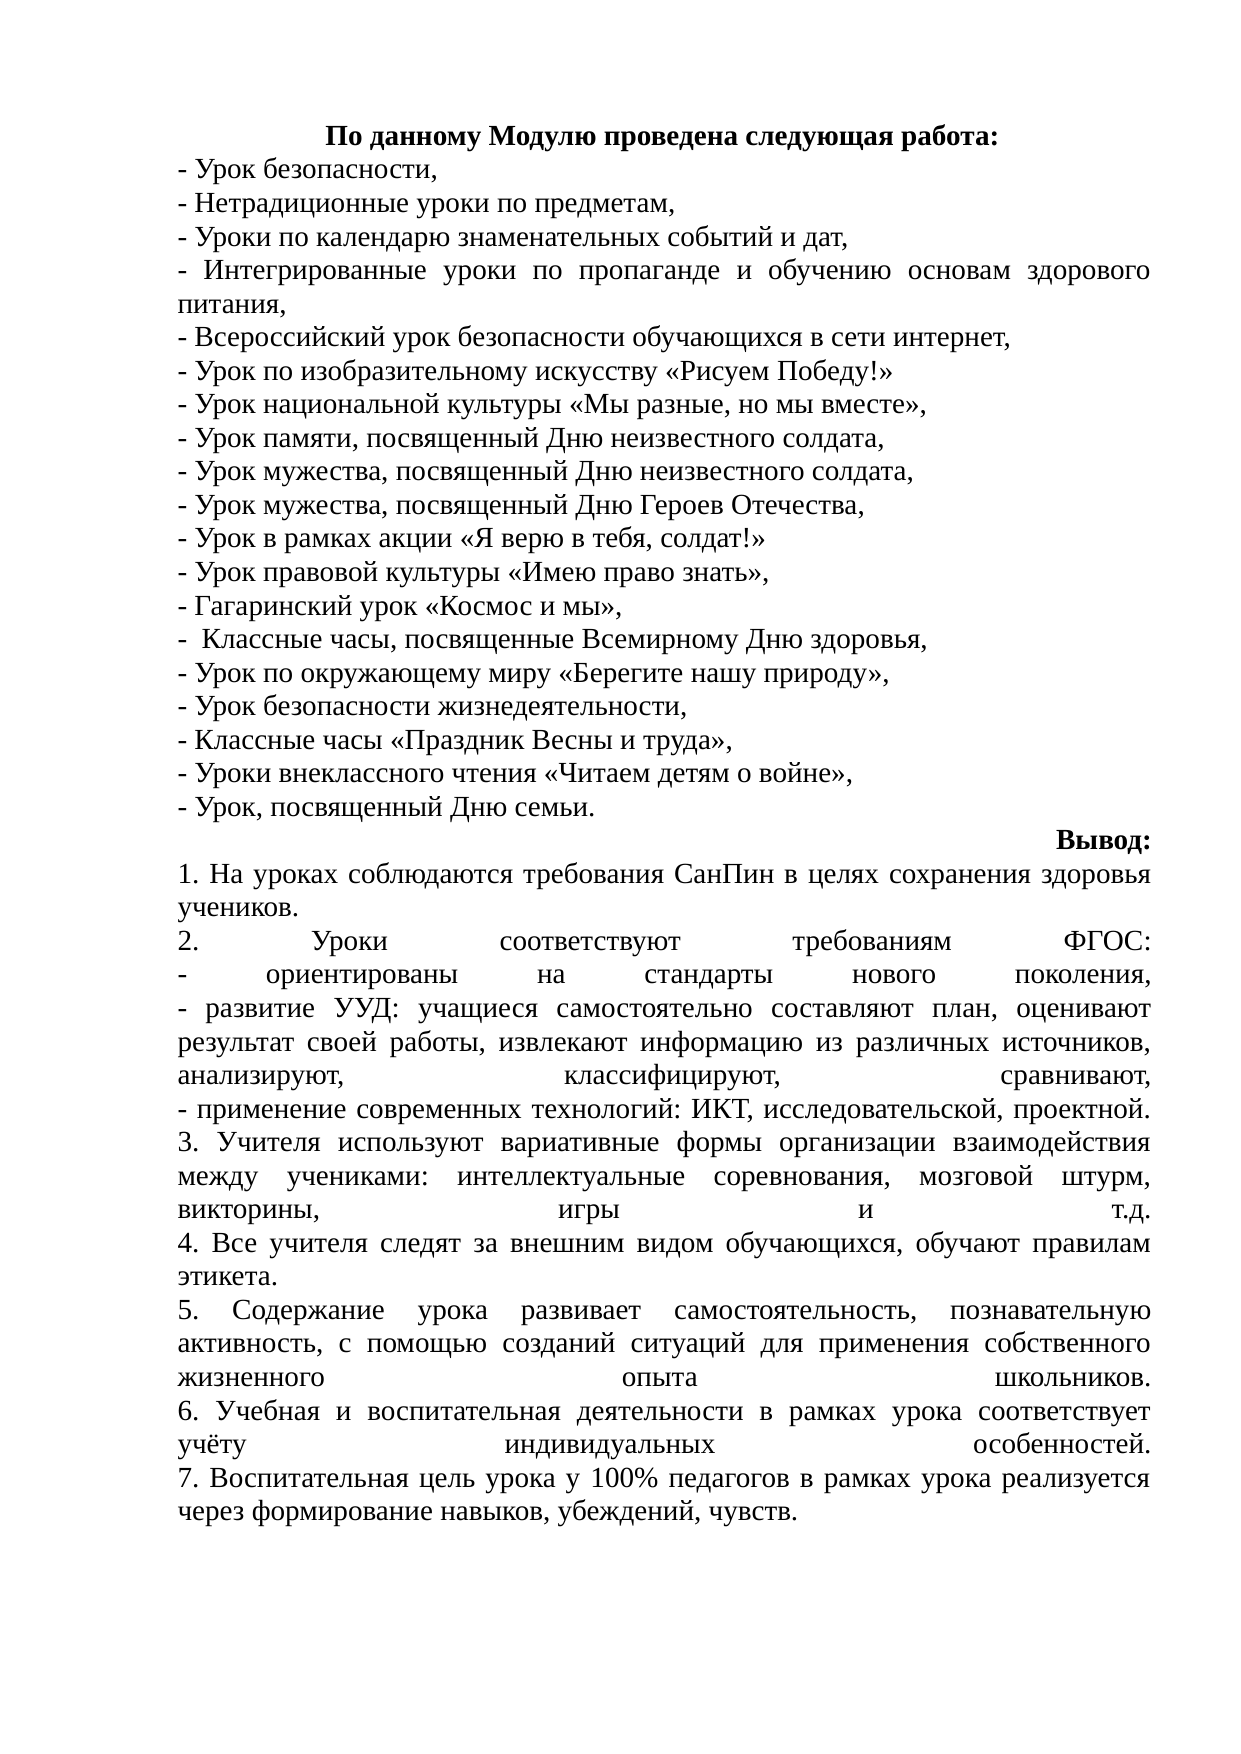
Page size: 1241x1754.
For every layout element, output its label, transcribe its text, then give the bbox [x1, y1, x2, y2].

text - Урок мужества, посвященный Дню Героев Отечества, [177, 487, 1152, 521]
text - Классные часы «Праздник Весны и труда», [177, 722, 1152, 755]
text - Всероссийский урок безопасности обучающихся в сети интернет, [177, 319, 1152, 353]
text - Урок в рамках акции «Я верю в тебя, солдат!» [177, 521, 1152, 554]
text - Уроки внеклассного чтения «Читаем детям о войне», [177, 755, 1152, 789]
text - Урок, посвященный Дню семьи. [177, 789, 1152, 822]
text - Урок памяти, посвященный Дню неизвестного солдата, [177, 420, 1152, 453]
text - Урок мужества, посвященный Дню неизвестного солдата, [177, 453, 1152, 487]
text - Нетрадиционные уроки по предметам, [177, 185, 1152, 219]
text - Гагаринский урок «Космос и мы», [177, 588, 1152, 621]
text - Урок по окружающему миру «Берегите нашу природу», [177, 655, 1152, 688]
text Вывод: 1. На уроках соблюдаются требования СанПин в целях сохранения здоровья учеников. 2. Уроки соответствуют требованиям ФГОС: - ориентированы на стандарты нового поколения, - развитие УУД: учащиеся самостоятельно составляют план, оценивают результат своей работы, извлекают информацию из различных источников, анализируют, классифицируют, сравнивают, - применение современных технологий: ИКТ, исследовательской, проектной. 3. Учителя используют вариативные формы организации взаимодействия между учениками: интеллектуальные соревнования, мозговой штурм, викторины, игры и т.д. 4. Все учителя следят за внешним видом обучающихся, обучают правилам этикета. 5. Содержание урока развивает самостоятельность, познавательную активность, с помощью созданий ситуаций для применения собственного жизненного опыта школьников. 6. Учебная и воспитательная деятельности в рамках урока соответствует учёту индивидуальных особенностей. 7. Воспитательная цель урока у 100% педагогов в рамках урока реализуется через формирование навыков, убеждений, чувств. [177, 822, 1152, 1527]
text По данному Модулю проведена следующая работа: [252, 118, 1152, 152]
text - Урок по изобразительному искусству «Рисуем Победу!» [177, 353, 1152, 386]
text - Интегрированные уроки по пропаганде и обучению основам здорового питания, [177, 252, 1152, 319]
text - Уроки по календарю знаменательных событий и дат, [177, 219, 1152, 252]
text - Классные часы, посвященные Всемирному Дню здоровья, [177, 621, 1152, 655]
text - Урок правовой культуры «Имею право знать», [177, 554, 1152, 588]
text - Урок безопасности, [177, 152, 1152, 185]
text - Урок безопасности жизнедеятельности, [177, 688, 1152, 722]
text - Урок национальной культуры «Мы разные, но мы вместе», [177, 386, 1152, 420]
